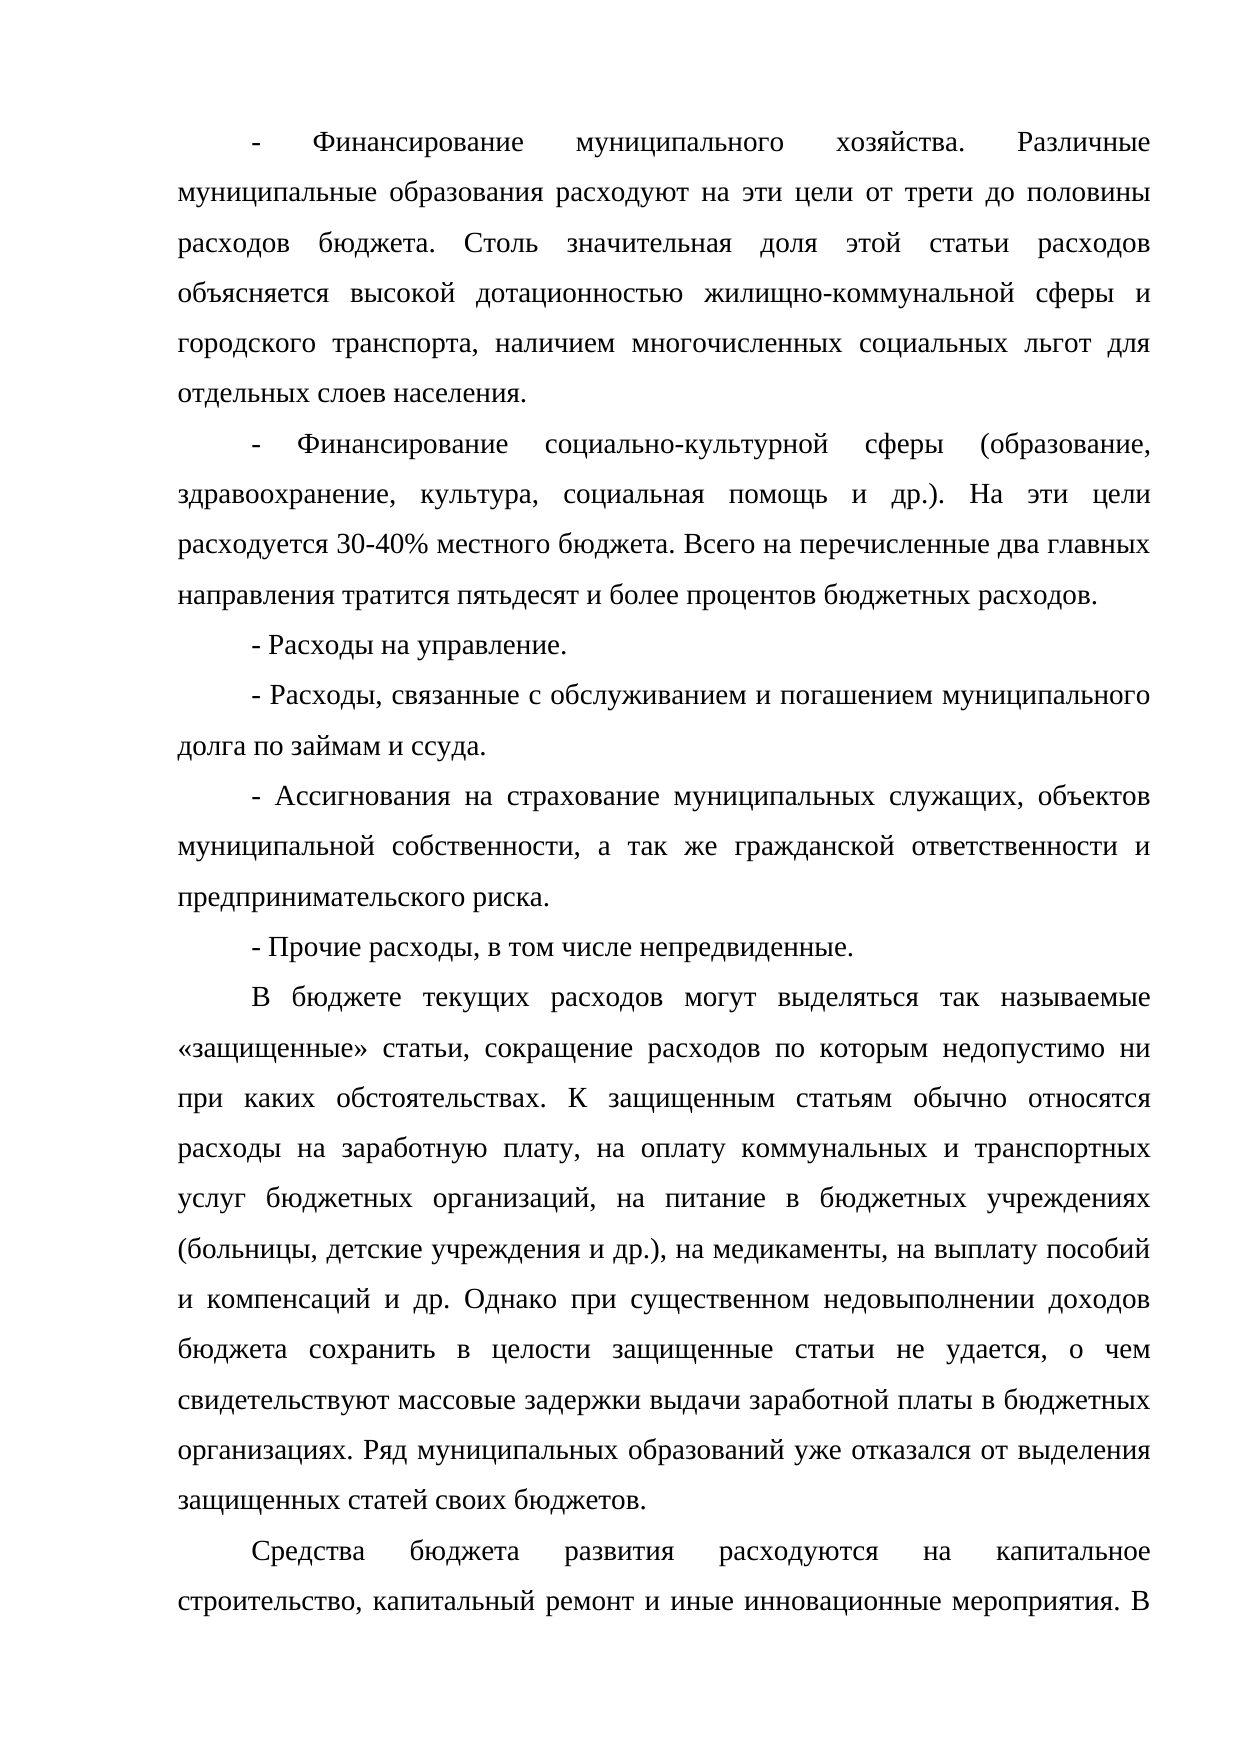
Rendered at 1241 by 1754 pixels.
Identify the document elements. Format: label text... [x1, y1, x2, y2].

text - Прочие расходы, в том числе непредвиденные. [177, 929, 1152, 963]
text - Расходы на управление. [177, 627, 1152, 661]
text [177, 1533, 1152, 1617]
text - Расходы, связанные с обслуживанием и погашением муниципального долга по займам и ссуда. [177, 677, 1152, 761]
text - Финансирование муниципального хозяйства. Различные муниципальные образования расходуют на эти цели от трети до половины расходов бюджета. Столь значительная доля этой статьи расходов объясняется высокой дотационностью жилищно-коммунальной сферы и городского транспорта, наличием многочисленных социальных льгот для отдельных слоев населения. [177, 124, 1152, 409]
text - Ассигнования на страхование муниципальных служащих, объектов муниципальной собственности, а так же гражданской ответственности и предпринимательского риска. [177, 778, 1152, 912]
text В бюджете текущих расходов могут выделяться так называемые «защищенные» статьи, сокращение расходов по которым недопустимо ни при каких обстоятельствах. К защищенным статьям обычно относятся расходы на заработную плату, на оплату коммунальных и транспортных услуг бюджетных организаций, на питание в бюджетных учреждениях (больницы, детские учреждения и др.), на медикаменты, на выплату пособий и компенсаций и др. Однако при существенном недовыполнении доходов бюджета сохранить в целости защищенные статьи не удается, о чем свидетельствуют массовые задержки выдачи заработной платы в бюджетных организациях. Ряд муниципальных образований уже отказался от выделения защищенных статей своих бюджетов. [177, 979, 1152, 1516]
text - Финансирование социально-культурной сферы (образование, здравоохранение, культура, социальная помощь и др.). На эти цели расходуется 30-40% местного бюджета. Всего на перечисленные два главных направления тратится пятьдесят и более процентов бюджетных расходов. [177, 426, 1152, 610]
